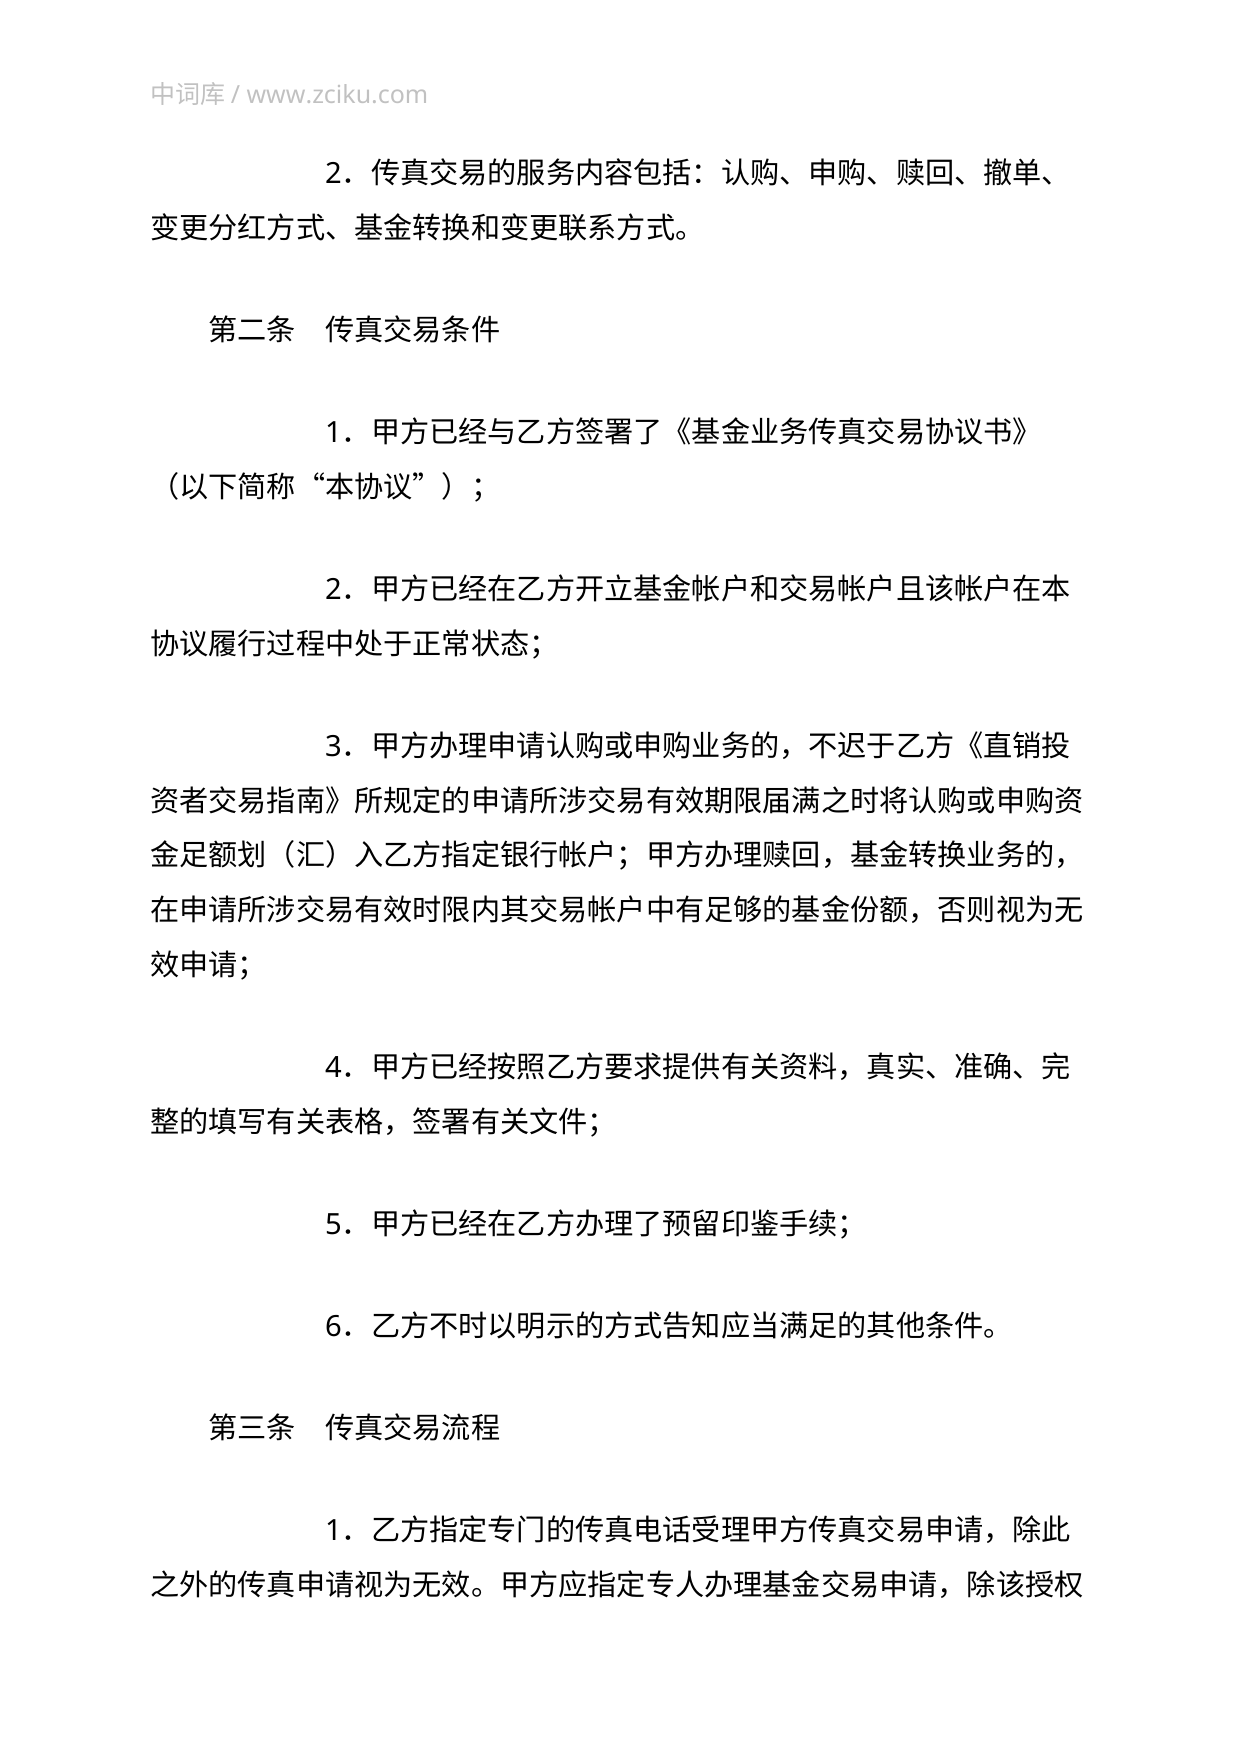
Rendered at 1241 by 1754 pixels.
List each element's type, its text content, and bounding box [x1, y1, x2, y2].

text 2．传真交易的服务内容包括：认购、申购、赎回、撤单、变更分红方式、基金转换和变更联系方式。 [150, 150, 1090, 247]
text 第二条 传真交易条件 [150, 307, 1090, 349]
text 4．甲方已经按照乙方要求提供有关资料，真实、准确、完整的填写有关表格，签署有关文件； [150, 1043, 1090, 1141]
text 5．甲方已经在乙方办理了预留印鉴手续； [150, 1200, 1090, 1243]
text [150, 1506, 1090, 1603]
text 3．甲方办理申请认购或申购业务的，不迟于乙方《直销投资者交易指南》所规定的申请所涉交易有效期限届满之时将认购或申购资金足额划（汇）入乙方指定银行帐户；甲方办理赎回，基金转换业务的，在申请所涉交易有效时限内其交易帐户中有足够的基金份额，否则视为无效申请； [150, 722, 1090, 984]
text 1．甲方已经与乙方签署了《基金业务传真交易协议书》（以下简称“本协议”）； [150, 408, 1090, 506]
text 6．乙方不时以明示的方式告知应当满足的其他条件。 [150, 1302, 1090, 1345]
text 2．甲方已经在乙方开立基金帐户和交易帐户且该帐户在本协议履行过程中处于正常状态； [150, 565, 1090, 663]
text 第三条 传真交易流程 [150, 1404, 1090, 1447]
